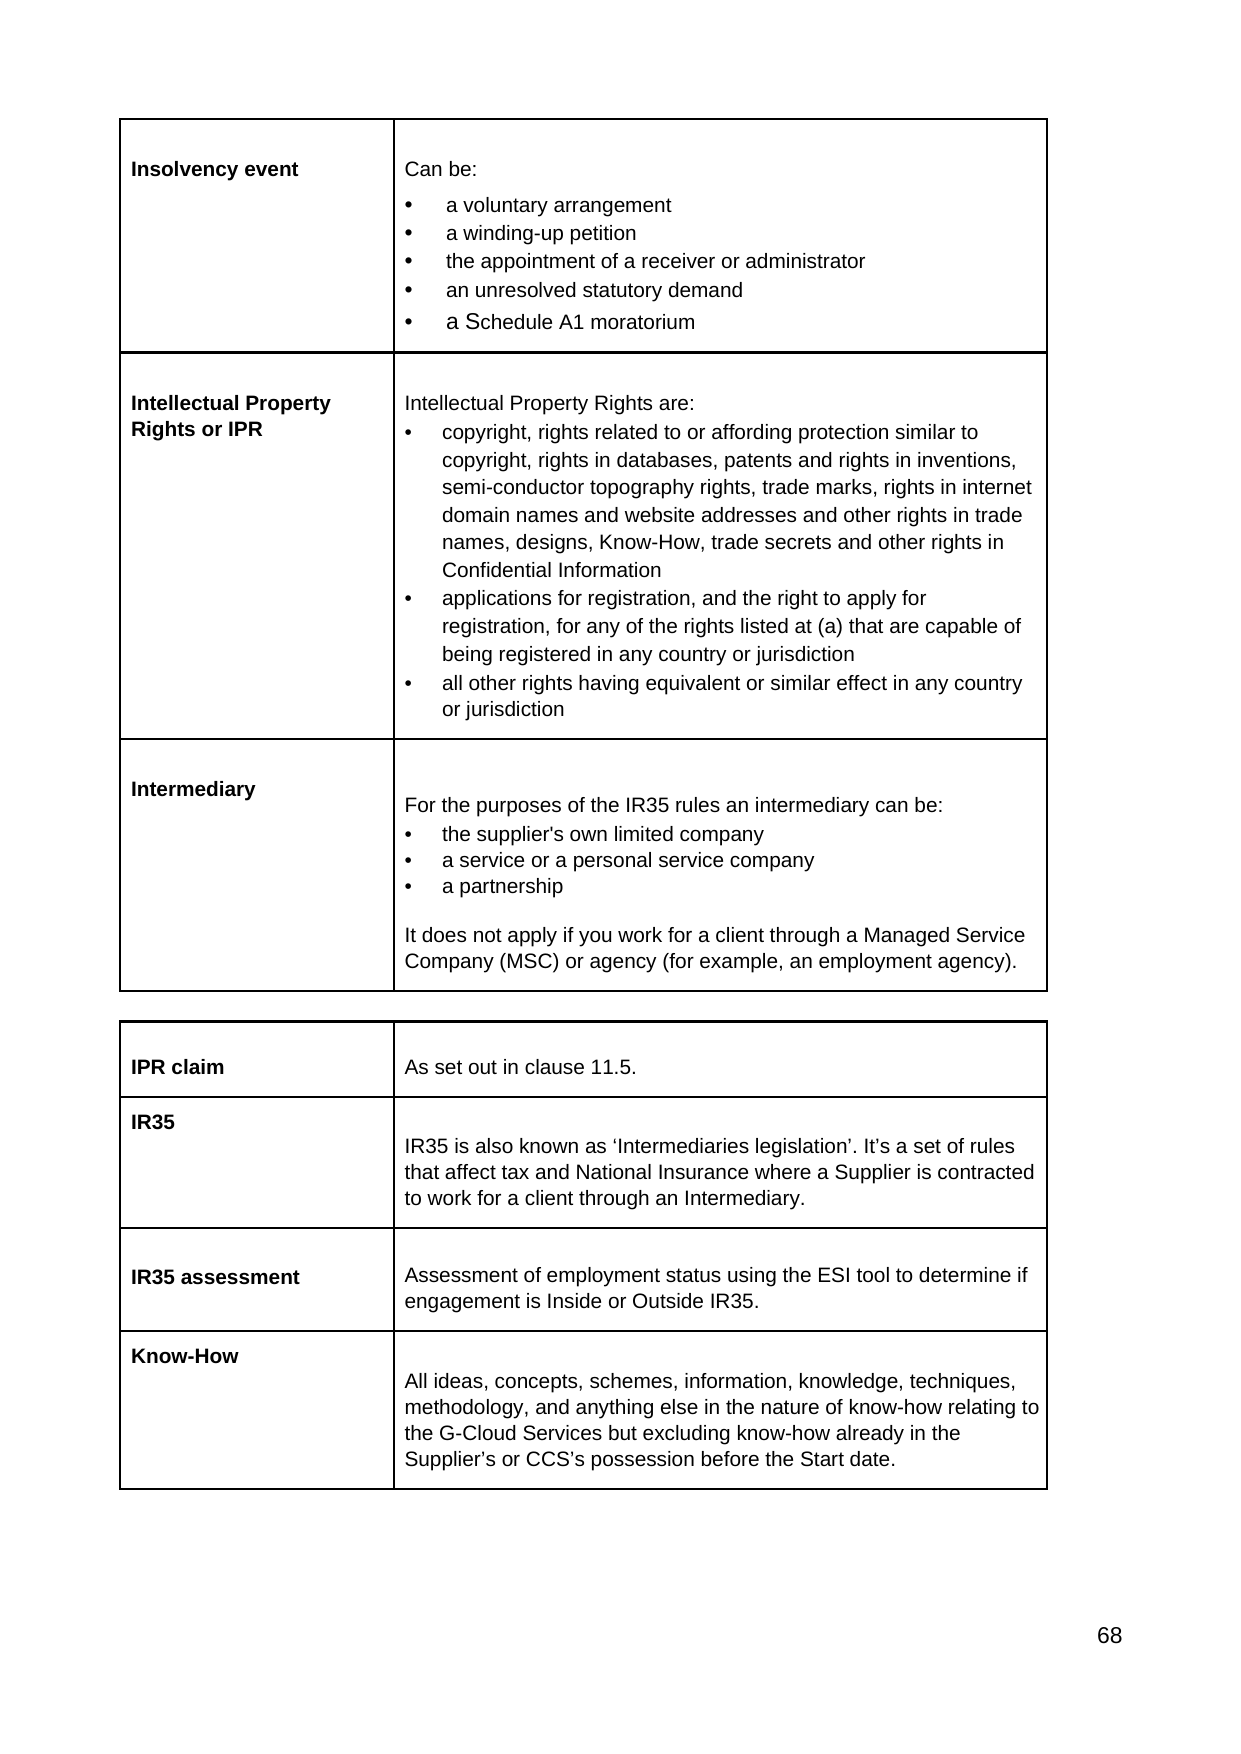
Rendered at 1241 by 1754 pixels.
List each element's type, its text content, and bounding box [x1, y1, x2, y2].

table_header IPR claim [121, 1023, 393, 1096]
table_cell Intermediary [121, 740, 393, 990]
table_cell Can be: a voluntary arrangement a winding-up petition the appointment of a receiver or administrator an unresolved statutory demand a Schedule A1 moratorium [395, 120, 1046, 351]
table_cell Assessment of employment status using the ESI tool to determine if engagement is Inside or Outside IR35. [395, 1229, 1046, 1330]
table_cell Intellectual Property Rights are: copyright, rights related to or affording protection similar to copyright, rights in databases, patents and rights in inventions, semi-conductor topography rights, trade marks, rights in internet domain names and website addresses and other rights in trade names, designs, Know-How, trade secrets and other rights in Confidential Information applications for registration, and the right to apply for registration, for any of the rights listed at (a) that are capable of being registered in any country or jurisdiction all other rights having equivalent or similar effect in any country or jurisdiction [395, 354, 1046, 738]
table_cell Know-How [121, 1332, 393, 1488]
table_cell Insolvency event [121, 120, 393, 351]
table_cell IR35 [121, 1098, 393, 1227]
table_cell Intellectual Property Rights or IPR [121, 354, 393, 738]
table_cell IR35 is also known as ‘Intermediaries legislation’. It’s a set of rules that affect tax and National Insurance where a Supplier is contracted to work for a client through an Intermediary. [395, 1098, 1046, 1227]
table_cell All ideas, concepts, schemes, information, knowledge, techniques, methodology, and anything else in the nature of know-how relating to the G-Cloud Services but excluding know-how already in the Supplier’s or CCS’s possession before the Start date. [395, 1332, 1046, 1488]
table_cell IR35 assessment [121, 1229, 393, 1330]
table_cell For the purposes of the IR35 rules an intermediary can be: the supplier's own limited company a service or a personal service company a partnership It does not apply if you work for a client through a Managed Service Company (MSC) or agency (for example, an employment agency). [395, 740, 1046, 990]
table_header As set out in clause 11.5. [395, 1023, 1046, 1096]
